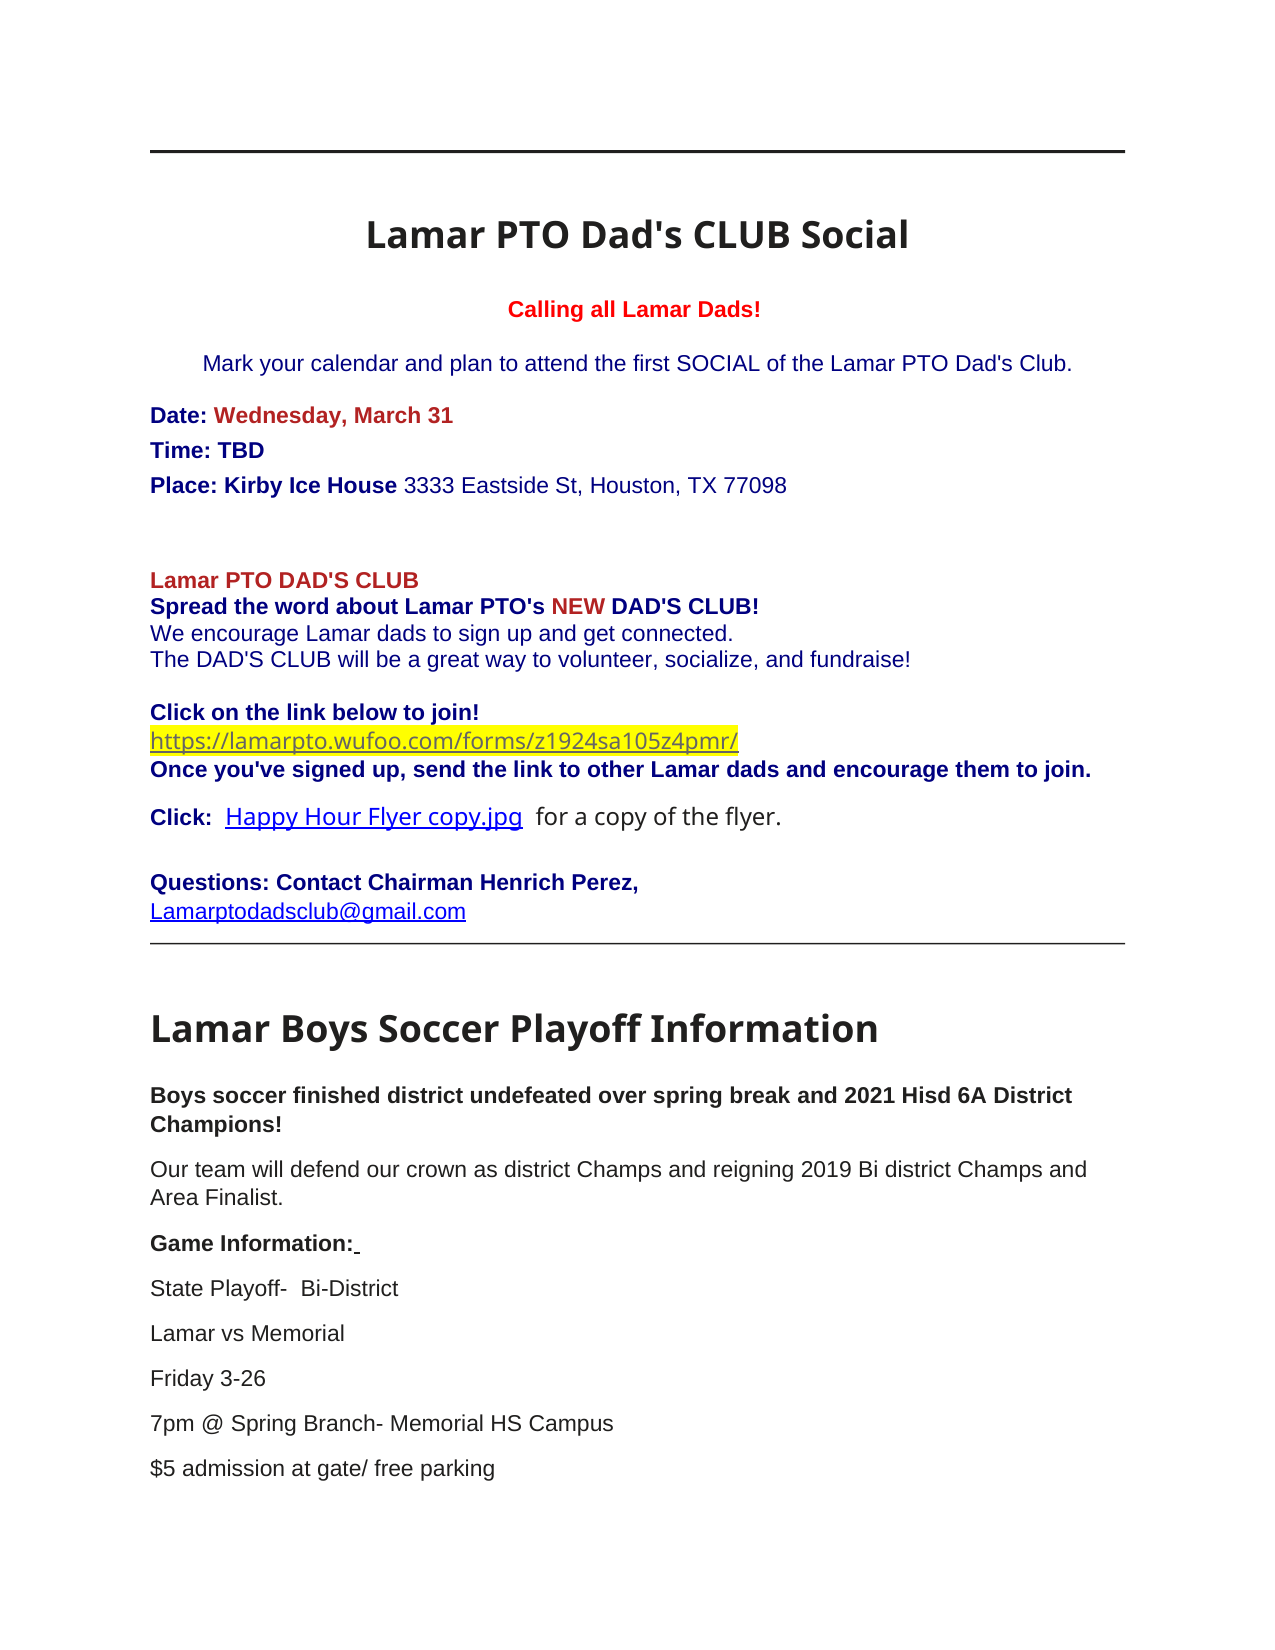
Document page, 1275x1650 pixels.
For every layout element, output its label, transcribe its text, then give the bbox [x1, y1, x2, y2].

text 7pm @ Spring Branch- Memorial HS Campus [150, 1410, 1125, 1436]
text State Playoff- Bi-District [150, 1274, 1125, 1301]
subtitle Lamar Boys Soccer Playoff Information [150, 1002, 1125, 1053]
text Boys soccer finished district undefeated over spring break and 2021 Hisd 6A District Champions! [150, 1082, 1125, 1137]
text Calling all Lamar Dads! [150, 289, 1125, 324]
text $5 admission at gate/ free parking [150, 1455, 1125, 1481]
text Lamar vs Memorial [150, 1320, 1125, 1346]
text Date: Wednesday, March 31 Time: TBD Place: Kirby Ice House 3333 Eastside St, Houston, TX 77098 [150, 393, 1125, 498]
text Mark your calendar and plan to attend the first SOCIAL of the Lamar PTO Dad's Club. [150, 341, 1125, 376]
text Game Information: [150, 1229, 1125, 1256]
text Friday 3-26 [150, 1365, 1125, 1391]
text Lamar PTO DAD'S CLUB Spread the word about Lamar PTO's NEW DAD'S CLUB! We encourage Lamar dads to sign up and get connected. The DAD'S CLUB will be a great way to volunteer, socialize, and fundraise! Click on the link below to join! https://lamarpto.wufoo.com/forms/z1924sa105z4pmr/ Once you've signed up, send the link to other Lamar dads and encourage them to join. [150, 567, 1125, 783]
text Click: Happy Hour Flyer copy.jpg for a copy of the flyer. Questions: Contact Chairman Henrich Perez, Lamarptodadsclub@gmail.com [150, 799, 1125, 924]
text Our team will defend our crown as district Champs and reigning 2019 Bi district Champs and Area Finalist. [150, 1156, 1125, 1211]
subtitle Lamar PTO Dad's CLUB Social [150, 207, 1125, 260]
